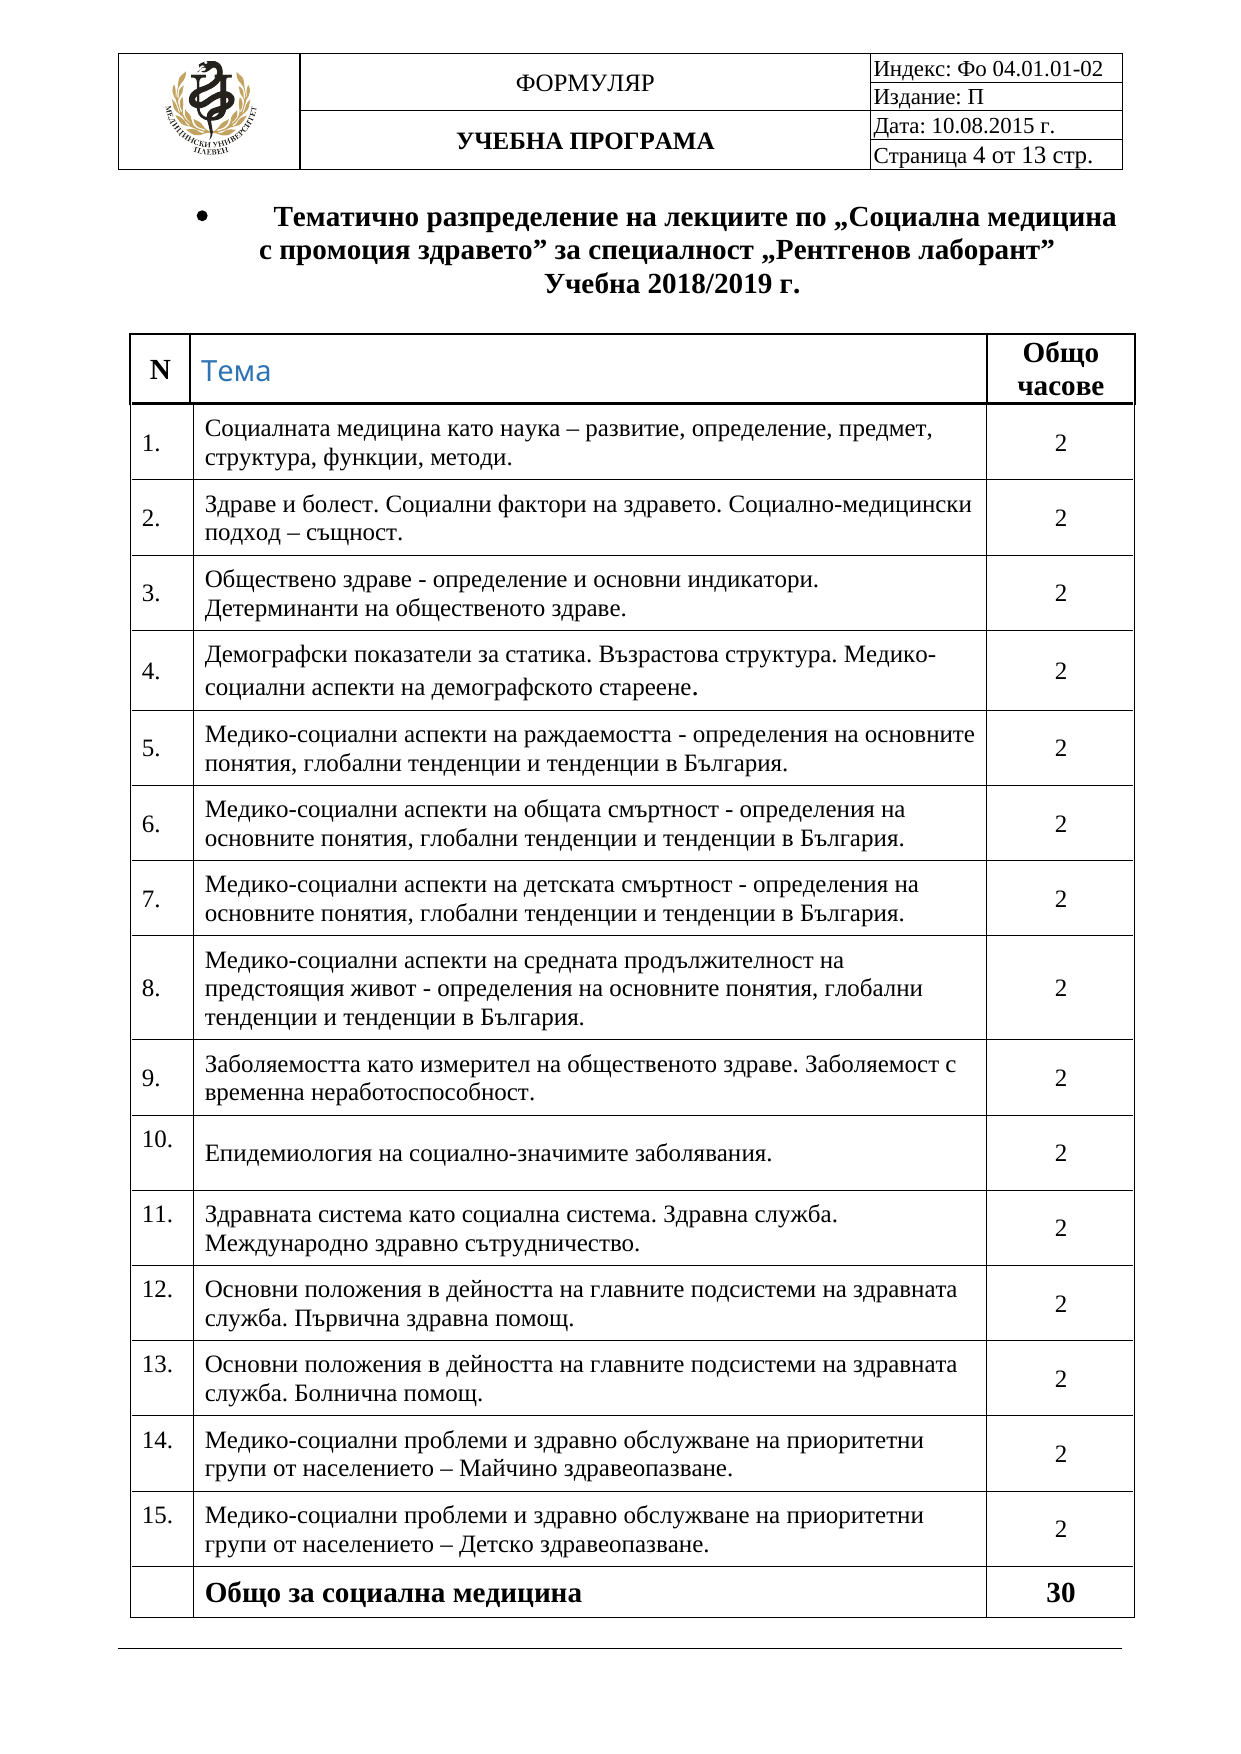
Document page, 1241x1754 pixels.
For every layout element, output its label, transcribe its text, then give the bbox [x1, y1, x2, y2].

table_cell 2 [987, 1340, 1134, 1415]
table_cell Обществено здраве - определение и основни индикатори. Детерминанти на общественото здраве. [194, 556, 986, 630]
table_cell Основни положения в дейността на главните подсистеми на здравната служба. Болнична помощ. [194, 1341, 986, 1415]
table_cell 2 [987, 1190, 1134, 1265]
table_cell [131, 936, 193, 1039]
table_cell Епидемиология на социално-значимите заболявания. [194, 1116, 986, 1190]
table_cell Медико-социални аспекти на детската смъртност - определения на основните понятия, глобални тенденции и тенденции в България. [194, 861, 986, 935]
table_cell [131, 861, 193, 935]
table_cell 2 [987, 1265, 1134, 1340]
table_cell Основни положения в дейността на главните подсистеми на здравната служба. Първична здравна помощ. [194, 1266, 986, 1340]
table_cell [131, 1341, 193, 1415]
table_cell Медико-социални аспекти на общата смъртност - определения на основните понятия, глобални тенденции и тенденции в България. [194, 786, 986, 860]
table_header Тема [191, 335, 986, 402]
table_cell 2 [987, 555, 1134, 630]
table_cell [131, 631, 193, 710]
table_cell Медико-социални аспекти на раждаемостта - определения на основните понятия, глобални тенденции и тенденции в България. [194, 711, 986, 785]
table_header N [131, 335, 189, 402]
table_cell [131, 1266, 193, 1340]
table_header Общо часове [988, 335, 1134, 402]
table_cell 2 [987, 935, 1134, 1039]
table_cell [131, 711, 193, 785]
table_cell 2 [987, 630, 1134, 710]
table_cell [131, 556, 193, 630]
table_cell 2 [987, 1039, 1134, 1114]
table_cell Социалната медицина като наука – развитие, определение, предмет, структура, функции, методи. [194, 405, 986, 479]
table_cell Демографски показатели за статика. Възрастова структура. Медико-социални аспекти на демографското стареене. [194, 631, 986, 710]
table_cell Медико-социални проблеми и здравно обслужване на приоритетни групи от населението – Майчино здравеопазване. [194, 1416, 986, 1491]
table_cell 2 [987, 1115, 1134, 1190]
table_cell 2 [987, 1491, 1134, 1566]
table_cell 2 [987, 402, 1134, 479]
table_cell 2 [987, 479, 1134, 554]
table_cell 30 [987, 1566, 1134, 1617]
table_cell 2 [987, 785, 1134, 860]
table_cell [131, 1116, 193, 1190]
table_cell [131, 1191, 193, 1265]
table_cell 2 [987, 710, 1134, 785]
table_cell Заболяемостта като измерител на общественото здраве. Заболяемост с временна неработоспособност. [194, 1040, 986, 1114]
table_cell [131, 1567, 193, 1617]
table_cell [131, 1040, 193, 1114]
table_cell [131, 480, 193, 554]
table_cell Медико-социални аспекти на средната продължителност на предстоящия живот - определения на основните понятия, глобални тенденции и тенденции в България. [194, 936, 986, 1039]
table_cell 2 [987, 860, 1134, 935]
text Учебна 2018/2019 г. [222, 266, 1122, 299]
table_cell [131, 403, 193, 479]
table_cell Общо за социална медицина [194, 1567, 986, 1617]
table_cell 2 [987, 1415, 1134, 1491]
table_cell Здравната система като социална система. Здравна служба. Международно здравно сътрудничество. [194, 1191, 986, 1265]
table_cell [131, 786, 193, 860]
table_cell [131, 1416, 193, 1491]
table_cell Медико-социални проблеми и здравно обслужване на приоритетни групи от населението – Детско здравеопазване. [194, 1492, 986, 1566]
list заключителен контрол: писмено изпитване с дидактически тест от 30 въпроса Тематично разпределение на лекциите по „Социална медицина с промоция здравето” за специалност „Рентгенов лаборант” [192, 199, 1122, 266]
table_cell [131, 1492, 193, 1566]
table_cell Здраве и болест. Социални фактори на здравето. Социално-медицински подход – същност. [194, 480, 986, 554]
